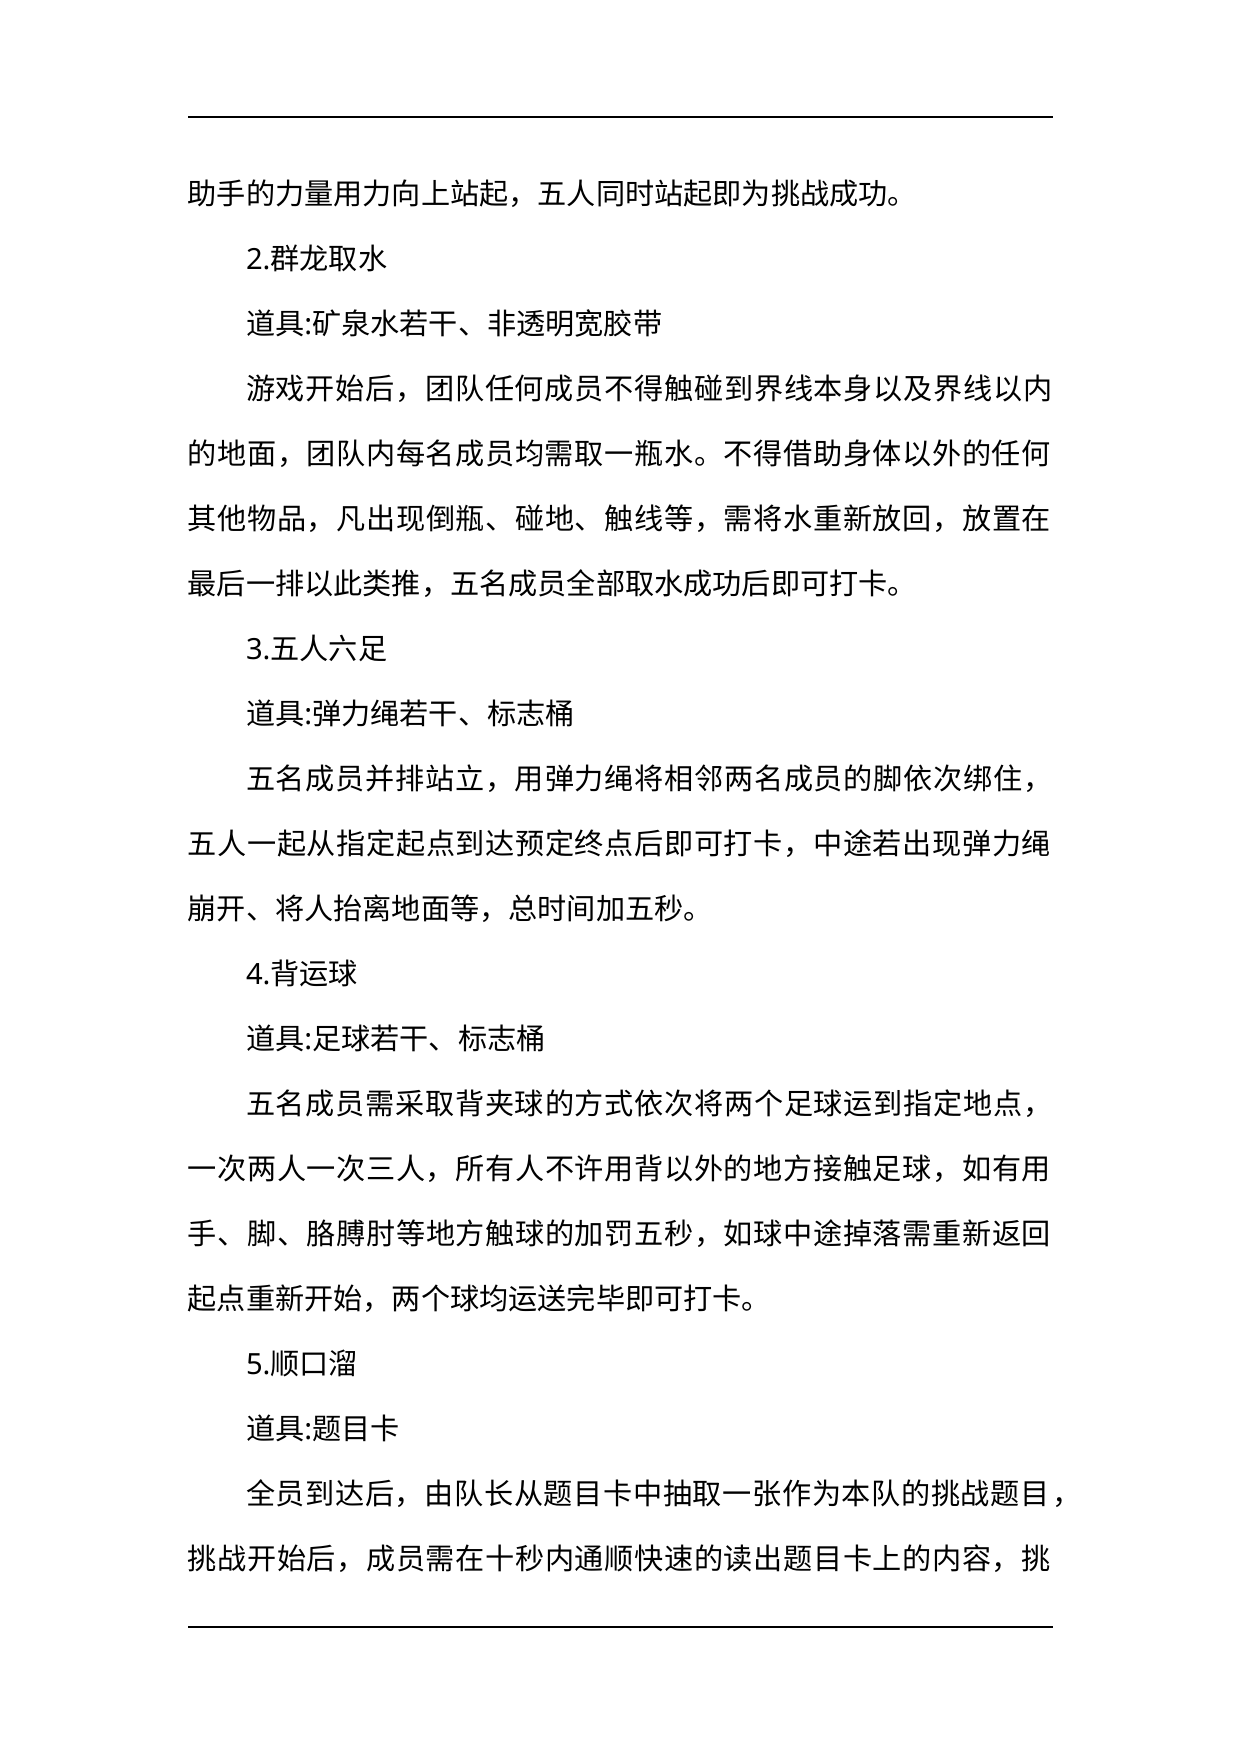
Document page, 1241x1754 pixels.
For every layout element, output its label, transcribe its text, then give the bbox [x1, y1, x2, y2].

text 游戏开始后，团队任何成员不得触碰到界线本身以及界线以内的地面，团队内每名成员均需取一瓶水。不得借助身体以外的任何其他物品，凡出现倒瓶、碰地、触线等，需将水重新放回，放置在最后一排以此类推，五名成员全部取水成功后即可打卡。 [187, 354, 1053, 614]
text 五名成员并排站立，用弹力绳将相邻两名成员的脚依次绑住，五人一起从指定起点到达预定终点后即可打卡，中途若出现弹力绳崩开、将人抬离地面等，总时间加五秒。 [187, 744, 1053, 939]
text 4.背运球 [187, 939, 1053, 1004]
text 3.五人六足 [187, 614, 1053, 679]
text 2.群龙取水 [187, 224, 1053, 289]
text 道具:足球若干、标志桶 [187, 1004, 1053, 1069]
text 道具:矿泉水若干、非透明宽胶带 [187, 289, 1053, 354]
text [187, 1459, 1053, 1589]
text 道具:弹力绳若干、标志桶 [187, 679, 1053, 744]
text 五名成员需采取背夹球的方式依次将两个足球运到指定地点，一次两人一次三人，所有人不许用背以外的地方接触足球，如有用手、脚、胳膊肘等地方触球的加罚五秒，如球中途掉落需重新返回起点重新开始，两个球均运送完毕即可打卡。 [187, 1069, 1053, 1329]
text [187, 159, 1053, 224]
text 5.顺口溜 [187, 1329, 1053, 1394]
text 道具:题目卡 [187, 1394, 1053, 1459]
